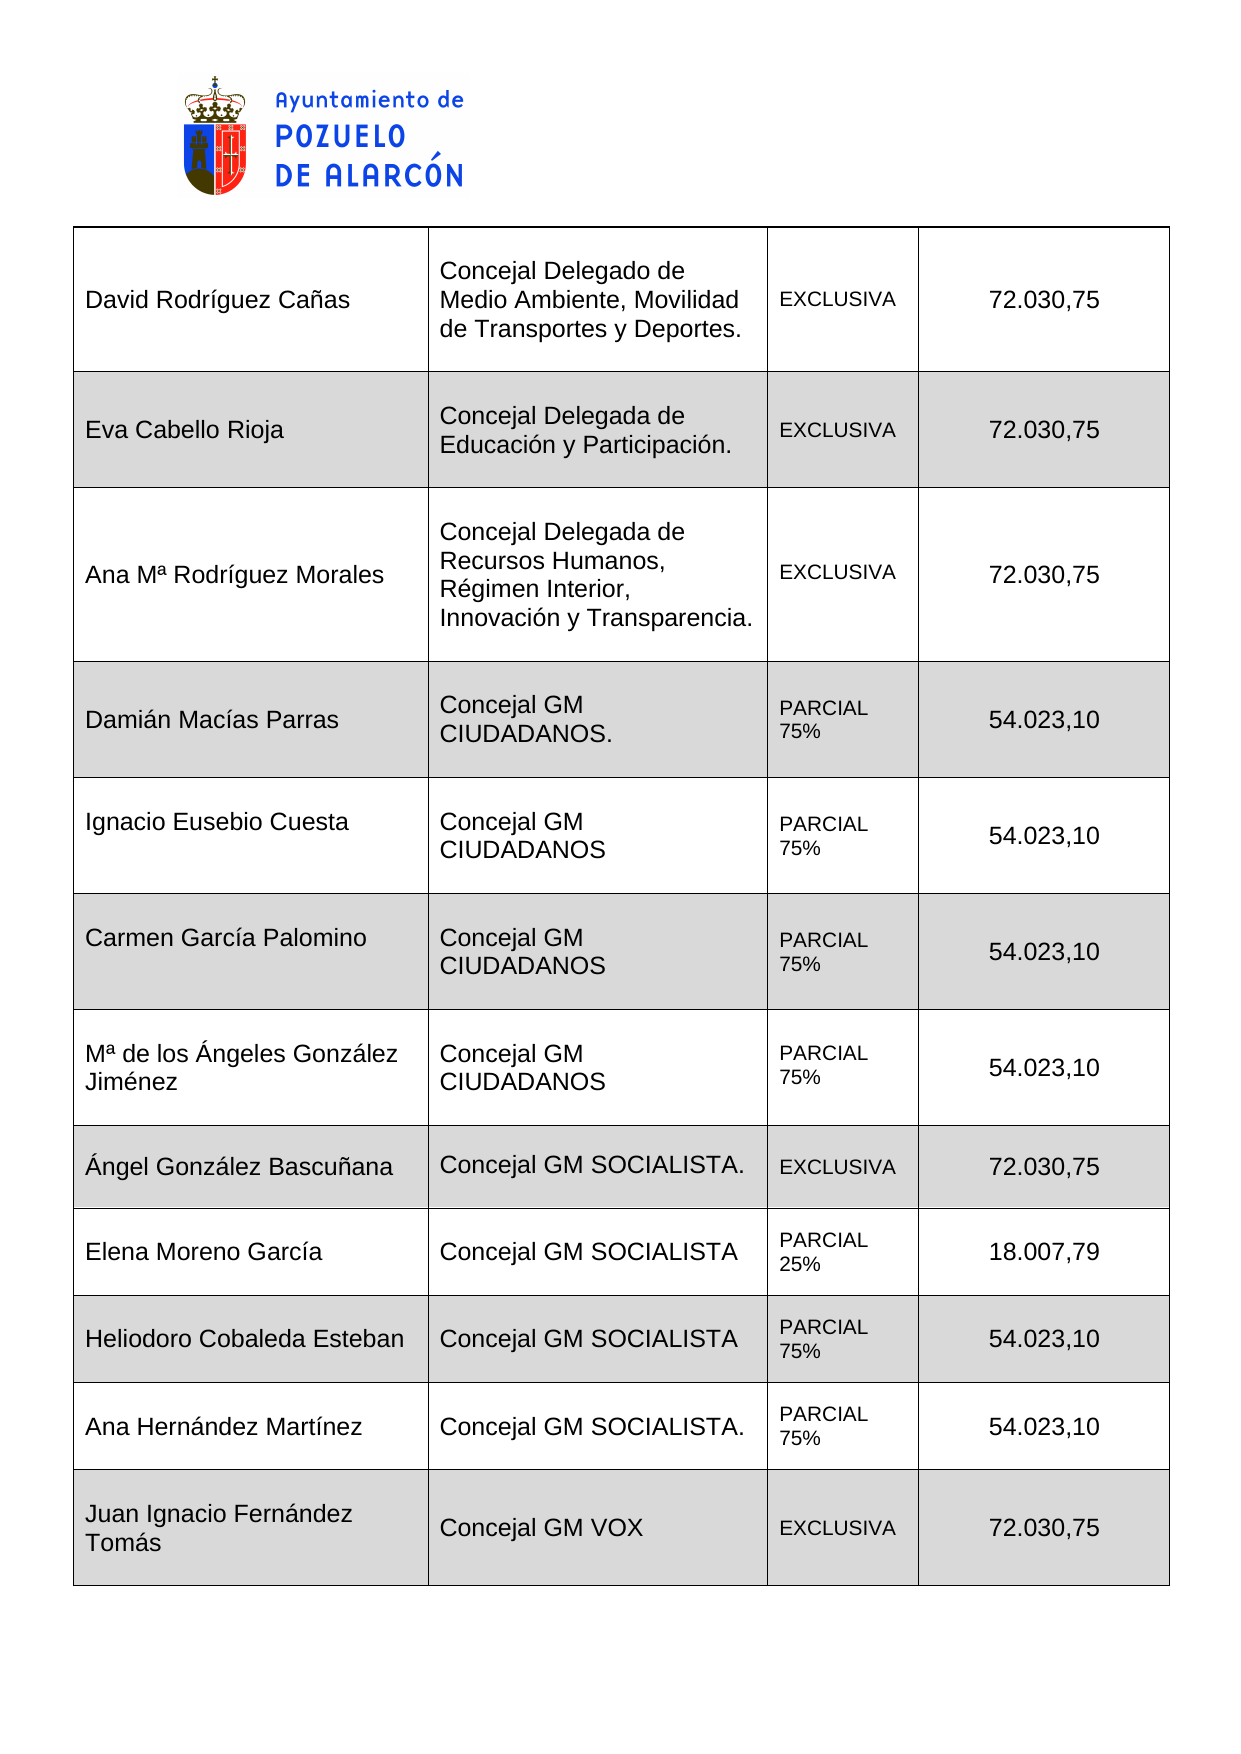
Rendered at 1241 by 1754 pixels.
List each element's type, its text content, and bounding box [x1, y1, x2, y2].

table_cell PARCIAL 75% [768, 778, 918, 893]
table_cell PARCIAL 75% [768, 1383, 918, 1469]
table_cell PARCIAL 75% [768, 1010, 918, 1125]
table_cell PARCIAL 75% [768, 1296, 918, 1382]
table_cell Ángel González Bascuñana [74, 1126, 428, 1207]
table_cell 72.030,75 [919, 228, 1169, 371]
table_cell Juan Ignacio Fernández Tomás [74, 1470, 428, 1585]
table_cell Concejal GM CIUDADANOS [429, 894, 767, 1009]
table_cell Concejal Delegado de Medio Ambiente, Movilidad de Transportes y Deportes. [429, 228, 767, 371]
table_cell 54.023,10 [919, 1010, 1169, 1125]
table_cell Concejal Delegada de Educación y Participación. [429, 372, 767, 487]
table_cell Concejal GM SOCIALISTA. [429, 1383, 767, 1469]
table_cell Ignacio Eusebio Cuesta [74, 778, 428, 893]
table_cell 54.023,10 [919, 1296, 1169, 1382]
table_cell Ana Hernández Martínez [74, 1383, 428, 1469]
table_cell 18.007,79 [919, 1209, 1169, 1295]
table_cell Concejal GM SOCIALISTA. [429, 1126, 767, 1207]
table_cell PARCIAL 75% [768, 662, 918, 777]
table_cell EXCLUSIVA [768, 372, 918, 487]
table_cell 54.023,10 [919, 778, 1169, 893]
table_cell 72.030,75 [919, 488, 1169, 661]
picture [177, 73, 470, 198]
table_cell Heliodoro Cobaleda Esteban [74, 1296, 428, 1382]
table_cell David Rodríguez Cañas [74, 228, 428, 371]
table_cell Ana Mª Rodríguez Morales [74, 488, 428, 661]
table_cell Concejal GM CIUDADANOS [429, 1010, 767, 1125]
table_cell 54.023,10 [919, 662, 1169, 777]
table_cell 72.030,75 [919, 1470, 1169, 1585]
table_cell 54.023,10 [919, 1383, 1169, 1469]
table_cell 72.030,75 [919, 1126, 1169, 1207]
table_cell Damián Macías Parras [74, 662, 428, 777]
table_cell EXCLUSIVA [768, 488, 918, 661]
table_cell Concejal Delegada de Recursos Humanos, Régimen Interior, Innovación y Transparencia. [429, 488, 767, 661]
table_cell Carmen García Palomino [74, 894, 428, 1009]
table_cell Concejal GM CIUDADANOS. [429, 662, 767, 777]
table_cell EXCLUSIVA [768, 1470, 918, 1585]
table_cell 54.023,10 [919, 894, 1169, 1009]
table_cell Concejal GM SOCIALISTA [429, 1296, 767, 1382]
table_cell EXCLUSIVA [768, 1126, 918, 1207]
table_cell EXCLUSIVA [768, 228, 918, 371]
table_cell Concejal GM SOCIALISTA [429, 1209, 767, 1295]
table_cell 72.030,75 [919, 372, 1169, 487]
table_cell PARCIAL 25% [768, 1209, 918, 1295]
table_cell Concejal GM VOX [429, 1470, 767, 1585]
table_cell Mª de los Ángeles González Jiménez [74, 1010, 428, 1125]
table_cell Elena Moreno García [74, 1209, 428, 1295]
table_cell Concejal GM CIUDADANOS [429, 778, 767, 893]
table_cell Eva Cabello Rioja [74, 372, 428, 487]
table_cell PARCIAL 75% [768, 894, 918, 1009]
